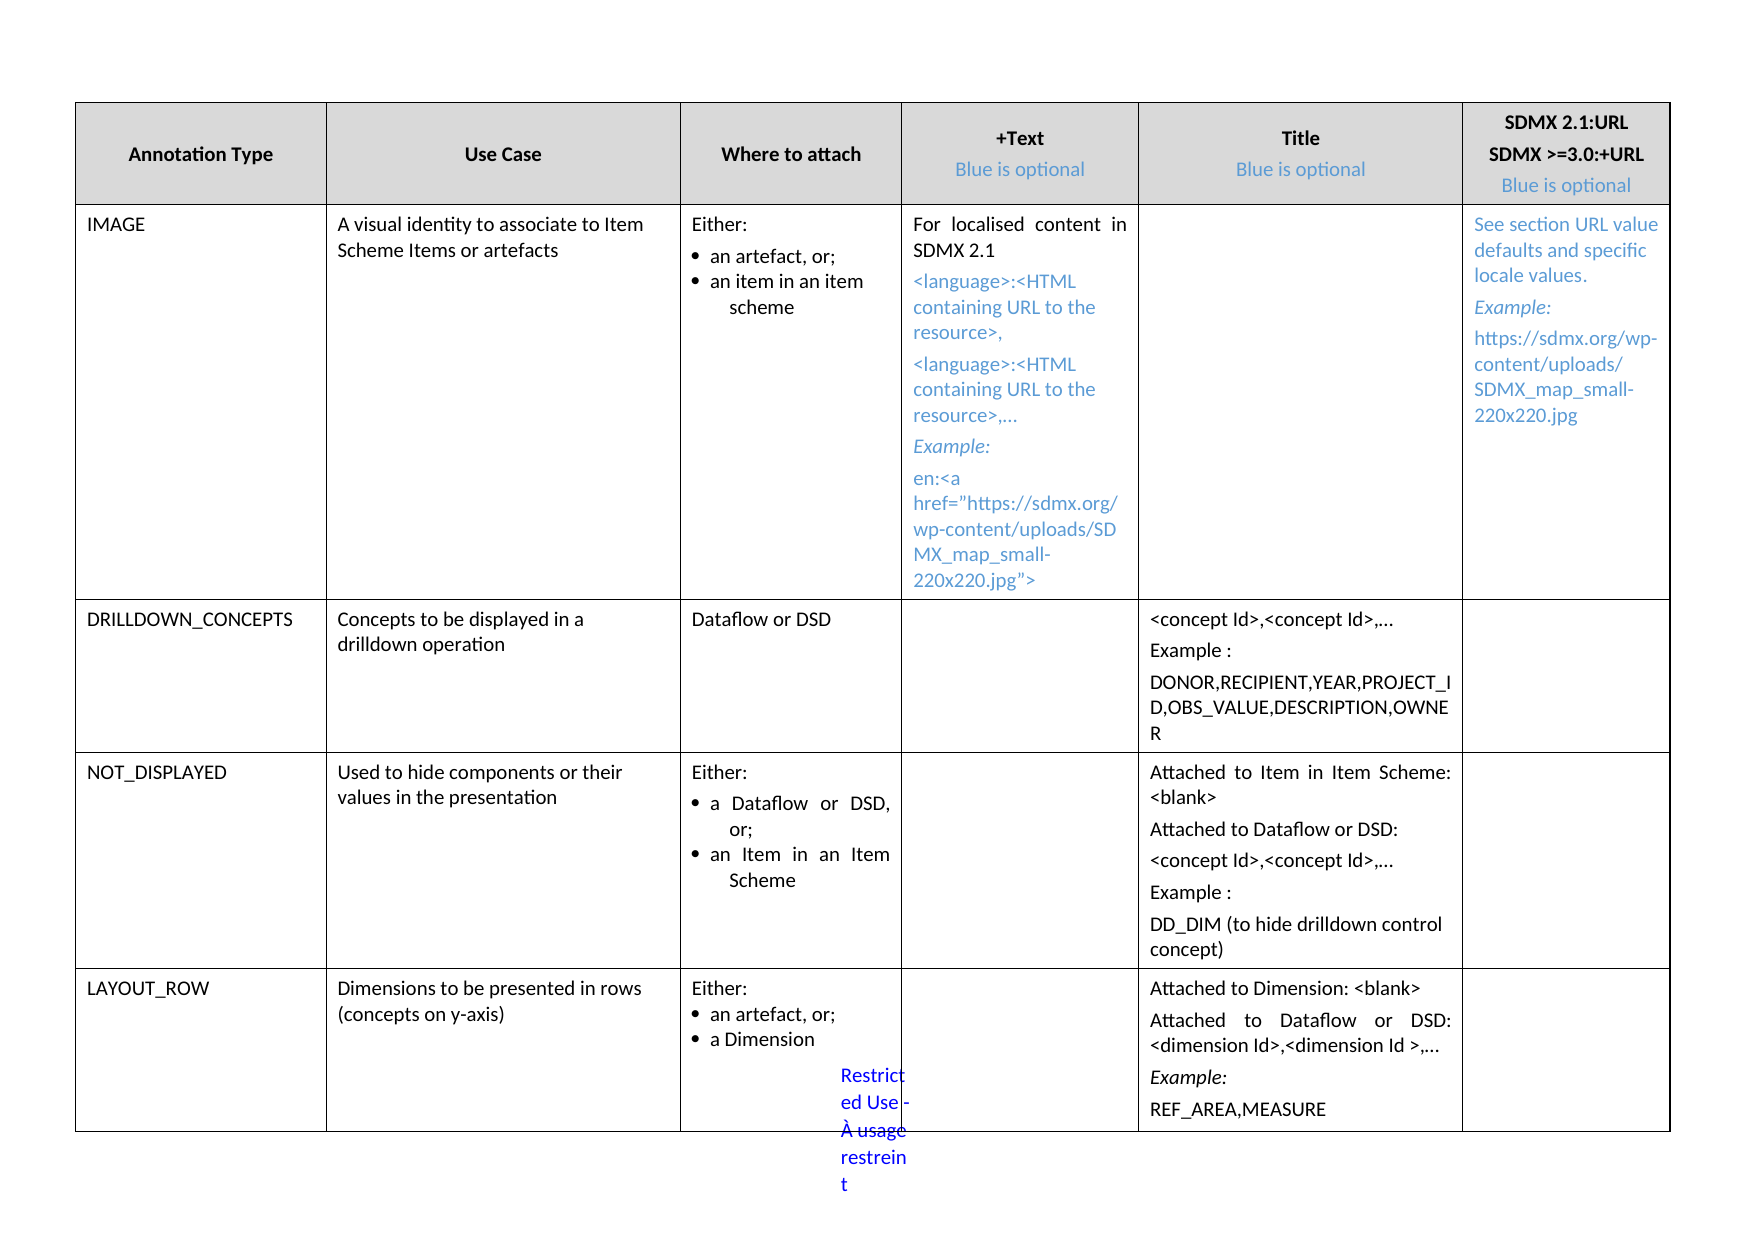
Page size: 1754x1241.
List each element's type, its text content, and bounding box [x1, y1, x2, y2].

table_cell <concept Id>,<concept Id>,… Example : DONOR,RECIPIENT,YEAR,PROJECT_ID,OBS_VALUE,DESCRIPTION,OWNER [1139, 600, 1462, 752]
table_cell Used to hide components or their values in the presentation [327, 753, 680, 968]
table_cell See section URL value defaults and specific locale values. Example: https://sdmx.org/wp-content/uploads/SDMX_map_small-220x220.jpg [1463, 205, 1669, 598]
table_cell Attached to Item in Item Scheme: <blank> Attached to Dataflow or DSD: <concept Id>,<concept Id>,… Example : DD_DIM (to hide drilldown control concept) [1139, 753, 1462, 968]
table_cell A visual identity to associate to Item Scheme Items or artefacts [327, 205, 680, 598]
table_header Title Blue is optional [1139, 103, 1462, 204]
table_cell DRILLDOWN_CONCEPTS [76, 600, 326, 752]
table_cell Concepts to be displayed in a drilldown operation [327, 600, 680, 752]
table_cell Dimensions to be presented in rows (concepts on y-axis) [327, 969, 680, 1131]
table_cell Either: a Dataflow or DSD, or; an Item in an Item Scheme [681, 753, 901, 968]
table_cell [1463, 753, 1669, 968]
table_cell LAYOUT_ROW [76, 969, 326, 1131]
table_cell [902, 753, 1138, 968]
table_cell [1139, 205, 1462, 598]
table_cell For localised content in SDMX 2.1 <language>:<HTML containing URL to the resource>, <language>:<HTML containing URL to the resource>,… Example: en:<a href=”https://sdmx.org/wp-content/uploads/SDMX_map_small-220x220.jpg”> [902, 205, 1138, 598]
table_header SDMX 2.1:URL SDMX >=3.0:+URL Blue is optional [1463, 103, 1669, 204]
table_cell Either: an artefact, or; an item in an item scheme [681, 205, 901, 598]
table_cell IMAGE [76, 205, 326, 598]
table_cell Dataflow or DSD [681, 600, 901, 752]
table_cell [1463, 600, 1669, 752]
table_cell Attached to Dimension: <blank> Attached to Dataflow or DSD: <dimension Id>,<dimension Id >,… Example: REF_AREA,MEASURE [1139, 969, 1462, 1131]
table_header Where to attach [681, 103, 901, 204]
table_header +Text Blue is optional [902, 103, 1138, 204]
table_cell NOT_DISPLAYED [76, 753, 326, 968]
table_cell Either: an artefact, or; a Dimension [681, 969, 901, 1131]
table_cell [1463, 969, 1669, 1131]
table_header Use Case [327, 103, 680, 204]
table_header Annotation Type [76, 103, 326, 204]
table_cell [902, 600, 1138, 752]
table_cell [902, 969, 1138, 1131]
